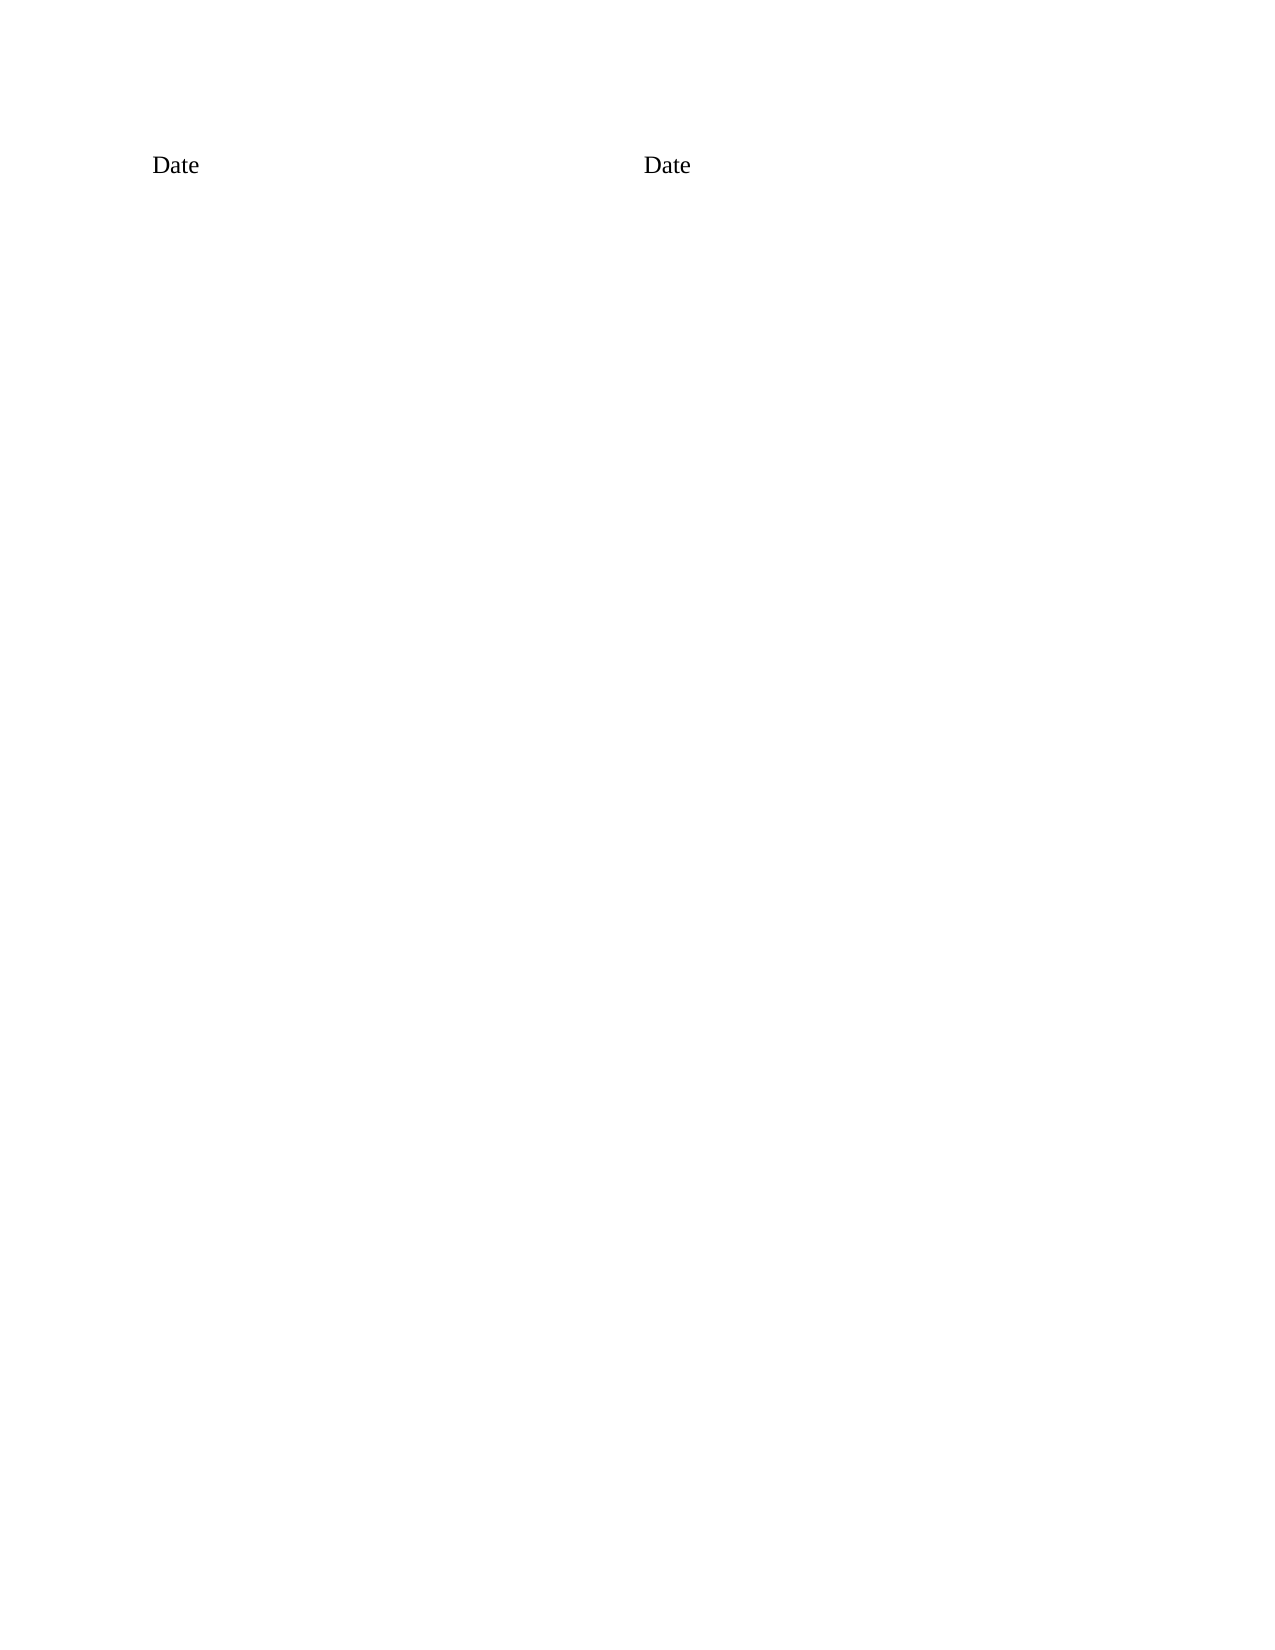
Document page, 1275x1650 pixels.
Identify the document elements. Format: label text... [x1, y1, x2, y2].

text Date Date [152, 150, 1125, 179]
